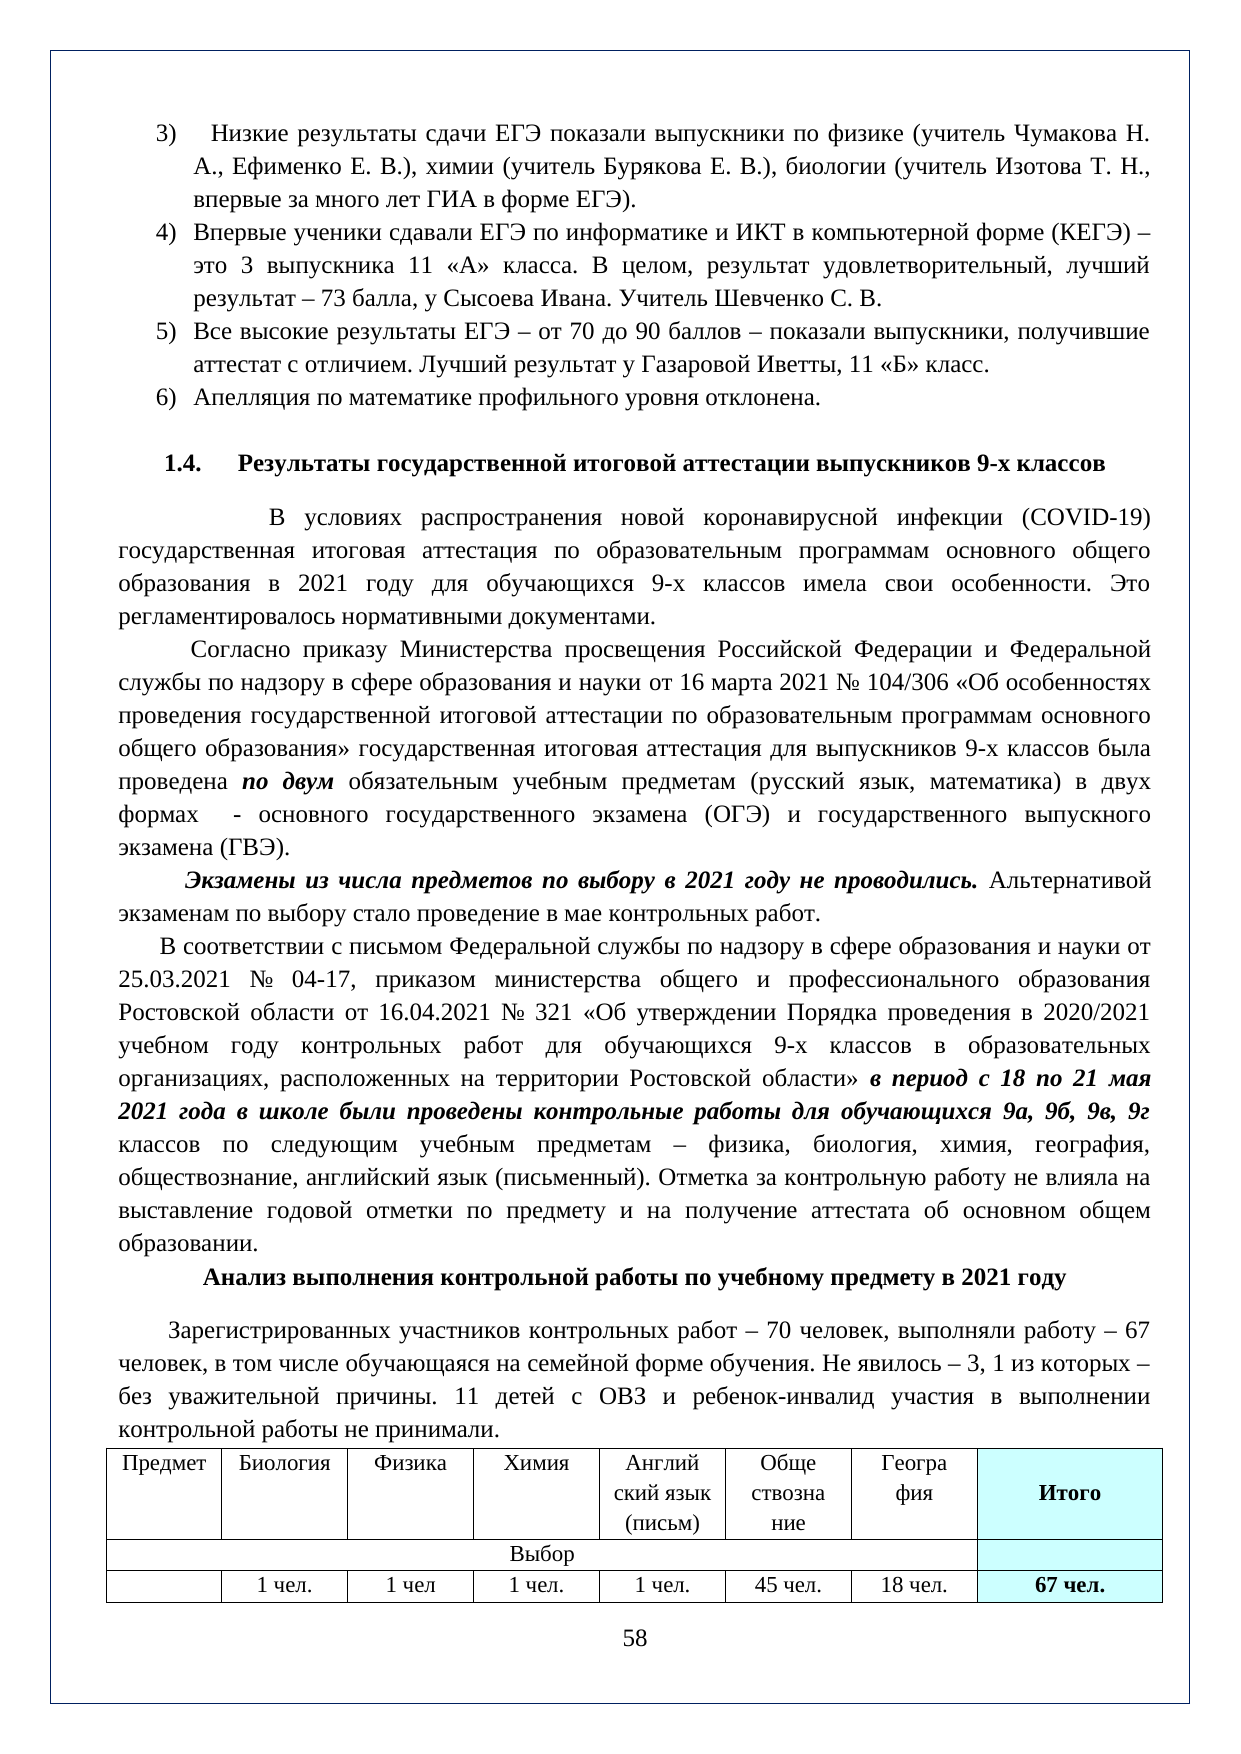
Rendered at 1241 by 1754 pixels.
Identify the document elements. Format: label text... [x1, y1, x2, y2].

list Низкие результаты сдачи ЕГЭ показали выпускники по физике (учитель Чумакова Н. А., Ефименко Е. В.), химии (учитель Бурякова Е. В.), биологии (учитель Изотова Т. Н., впервые за много лет ГИА в форме ЕГЭ). [156, 118, 1152, 213]
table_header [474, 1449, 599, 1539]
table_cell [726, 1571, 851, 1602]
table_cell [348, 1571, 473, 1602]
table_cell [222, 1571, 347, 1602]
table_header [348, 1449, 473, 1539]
text Экзамены из числа предметов по выбору в 2021 году не проводились. Альтернативой экзаменам по выбору стало проведение в мае контрольных работ. [118, 865, 1152, 927]
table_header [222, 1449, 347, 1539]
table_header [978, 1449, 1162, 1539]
text Согласно приказу Министерства просвещения Российской Федерации и Федеральной службы по надзору в сфере образования и науки от 16 марта 2021 № 104/306 «Об особенностях проведения государственной итоговой аттестации по образовательным программам основного общего образования» государственная итоговая аттестация для выпускников 9-х классов была проведена по двум обязательным учебным предметам (русский язык, математика) в двух формах - основного государственного экзамена (ОГЭ) и государственного выпускного экзамена (ГВЭ). [118, 634, 1152, 861]
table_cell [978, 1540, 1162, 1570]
text Анализ выполнения контрольной работы по учебному предмету в 2021 году [118, 1262, 1152, 1290]
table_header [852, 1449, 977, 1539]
list Все высокие результаты ЕГЭ – от 70 до 90 баллов – показали выпускники, получившие аттестат с отличием. Лучший результат у Газаровой Иветты, 11 «Б» класс. [156, 316, 1152, 378]
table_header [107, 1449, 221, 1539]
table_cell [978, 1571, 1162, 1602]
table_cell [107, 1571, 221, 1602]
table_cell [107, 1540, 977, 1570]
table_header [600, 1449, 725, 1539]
text В условиях распространения новой коронавирусной инфекции (COVID-19) государственная итоговая аттестация по образовательным программам основного общего образования в 2021 году для обучающихся 9-х классов имела свои особенности. Это регламентировалось нормативными документами. [118, 502, 1152, 630]
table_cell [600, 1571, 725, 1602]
text В соответствии с письмом Федеральной службы по надзору в сфере образования и науки от 25.03.2021 № 04-17, приказом министерства общего и профессионального образования Ростовской области от 16.04.2021 № 321 «Об утверждении Порядка проведения в 2020/2021 учебном году контрольных работ для обучающихся 9-х классов в образовательных организациях, расположенных на территории Ростовской области» в период с 18 по 21 мая 2021 года в школе были проведены контрольные работы для обучающихся 9а, 9б, 9в, 9г классов по следующим учебным предметам – физика, биология, химия, география, обществознание, английский язык (письменный). Отметка за контрольную работу не влияла на выставление годовой отметки по предмету и на получение аттестата об основном общем образовании. [118, 931, 1152, 1257]
list Результаты государственной итоговой аттестации выпускников 9-х классов [118, 448, 1152, 477]
list Апелляция по математике профильного уровня отклонена. [156, 382, 1152, 411]
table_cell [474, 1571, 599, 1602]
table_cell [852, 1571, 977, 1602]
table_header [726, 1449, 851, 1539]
list Впервые ученики сдавали ЕГЭ по информатике и ИКТ в компьютерной форме (КЕГЭ) – это 3 выпускника 11 «А» класса. В целом, результат удовлетворительный, лучший результат – 73 балла, у Сысоева Ивана. Учитель Шевченко С. В. [156, 217, 1152, 312]
text Зарегистрированных участников контрольных работ – 70 человек, выполняли работу – 67 человек, в том числе обучающаяся на семейной форме обучения. Не явилось – 3, 1 из которых – без уважительной причины. 11 детей с ОВЗ и ребенок-инвалид участия в выполнении контрольной работы не принимали. [118, 1315, 1152, 1443]
